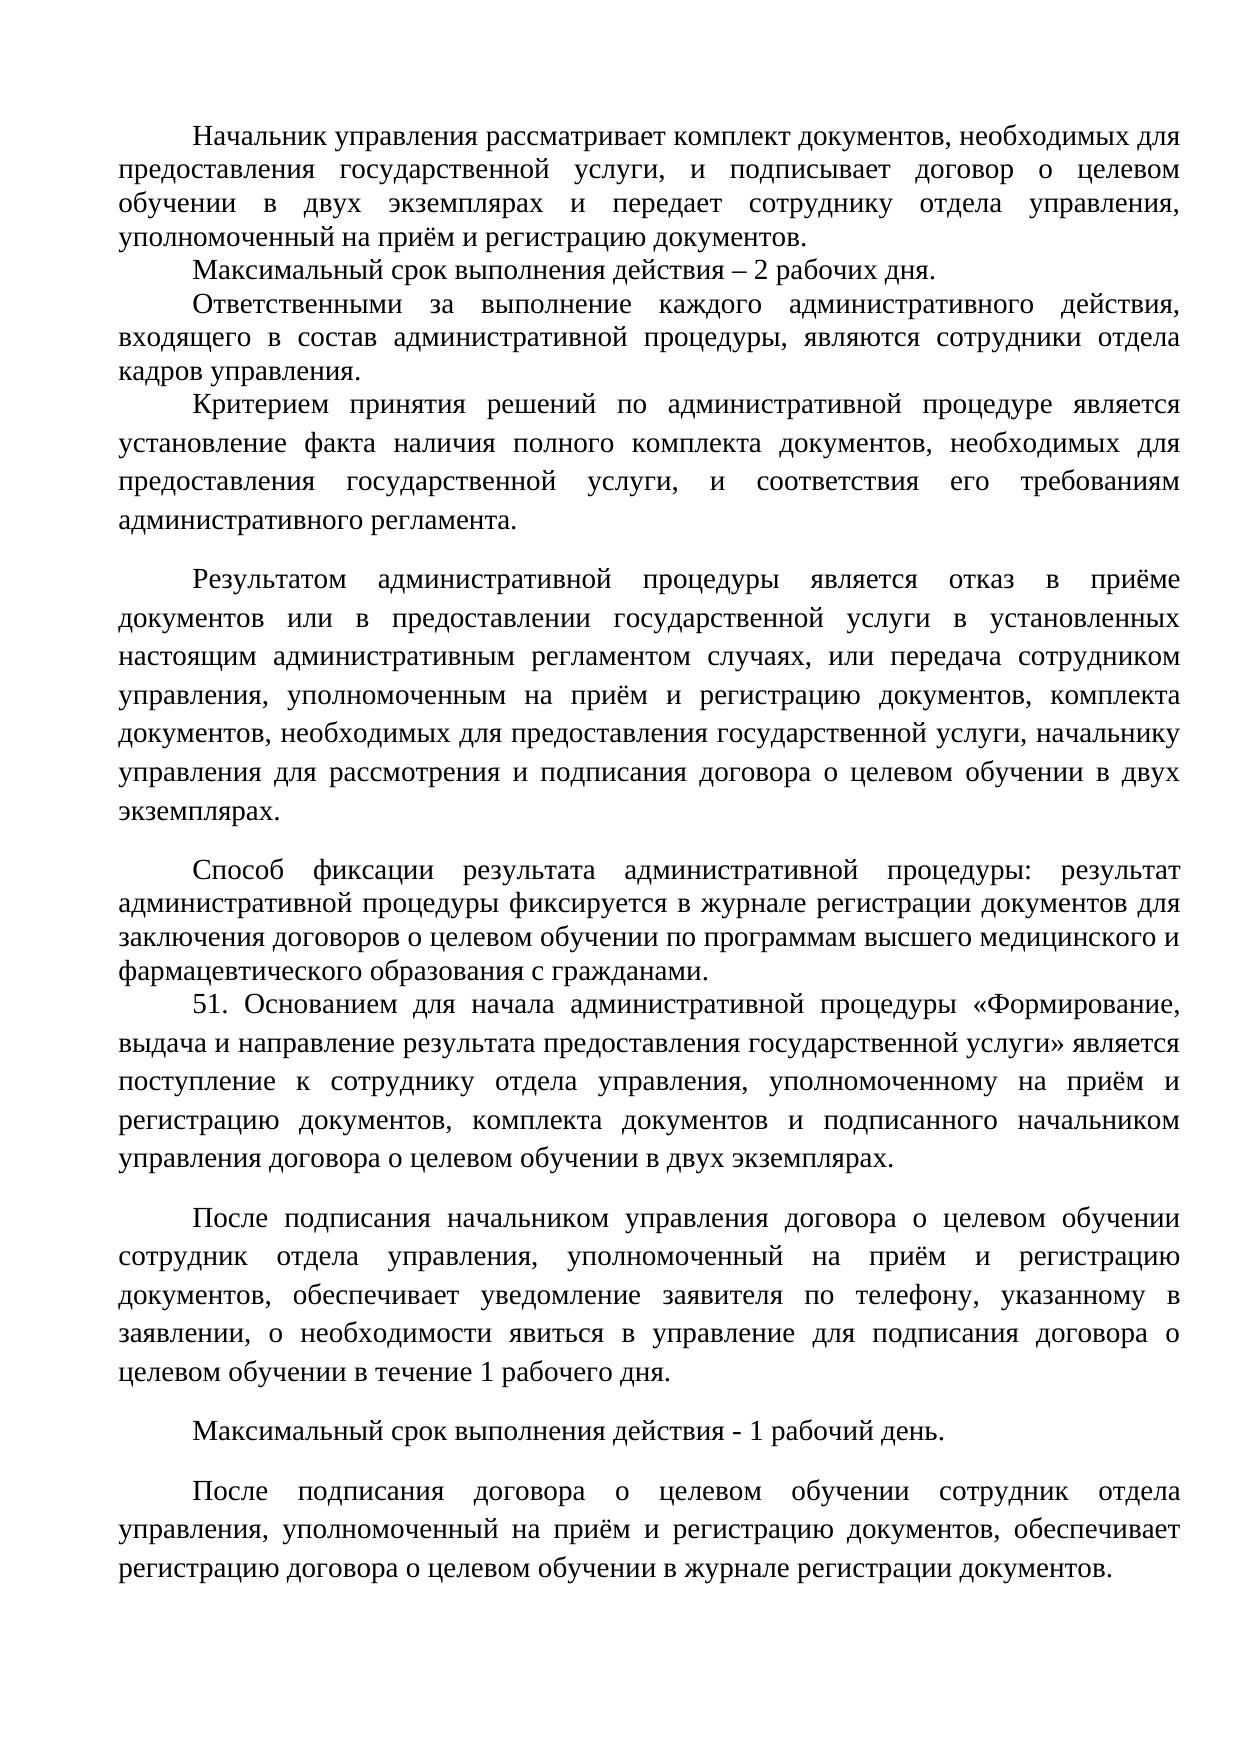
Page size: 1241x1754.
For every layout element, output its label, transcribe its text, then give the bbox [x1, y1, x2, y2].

text Ответственными за выполнение каждого административного действия, входящего в состав административной процедуры, являются сотрудники отдела кадров управления. [118, 286, 1181, 386]
text Критерием принятия решений по административной процедуре является установление факта наличия полного комплекта документов, необходимых для предоставления государственной услуги, и соответствия его требованиям административного регламента. [118, 386, 1181, 536]
text Начальник управления рассматривает комплект документов, необходимых для предоставления государственной услуги, и подписывает договор о целевом обучении в двух экземплярах и передает сотруднику отдела управления, уполномоченный на приём и регистрацию документов. [118, 118, 1181, 252]
text После подписания договора о целевом обучении сотрудник отдела управления, уполномоченный на приём и регистрацию документов, обеспечивает регистрацию договора о целевом обучении в журнале регистрации документов. [118, 1473, 1181, 1583]
text 51. Основанием для начала административной процедуры «Формирование, выдача и направление результата предоставления государственной услуги» является поступление к сотруднику отдела управления, уполномоченному на приём и регистрацию документов, комплекта документов и подписанного начальником управления договора о целевом обучении в двух экземплярах. [118, 986, 1181, 1174]
text После подписания начальником управления договора о целевом обучении сотрудник отдела управления, уполномоченный на приём и регистрацию документов, обеспечивает уведомление заявителя по телефону, указанному в заявлении, о необходимости явиться в управление для подписания договора о целевом обучении в течение 1 рабочего дня. [118, 1200, 1181, 1387]
text Максимальный срок выполнения действия – 2 рабочих дня. [118, 252, 1181, 286]
text Максимальный срок выполнения действия - 1 рабочий день. [118, 1413, 1181, 1447]
text Результатом административной процедуры является отказ в приёме документов или в предоставлении государственной услуги в установленных настоящим административным регламентом случаях, или передача сотрудником управления, уполномоченным на приём и регистрацию документов, комплекта документов, необходимых для предоставления государственной услуги, начальнику управления для рассмотрения и подписания договора о целевом обучении в двух экземплярах. [118, 561, 1181, 826]
text Способ фиксации результата административной процедуры: результат административной процедуры фиксируется в журнале регистрации документов для заключения договоров о целевом обучении по программам высшего медицинского и фармацевтического образования с гражданами. [118, 852, 1181, 986]
